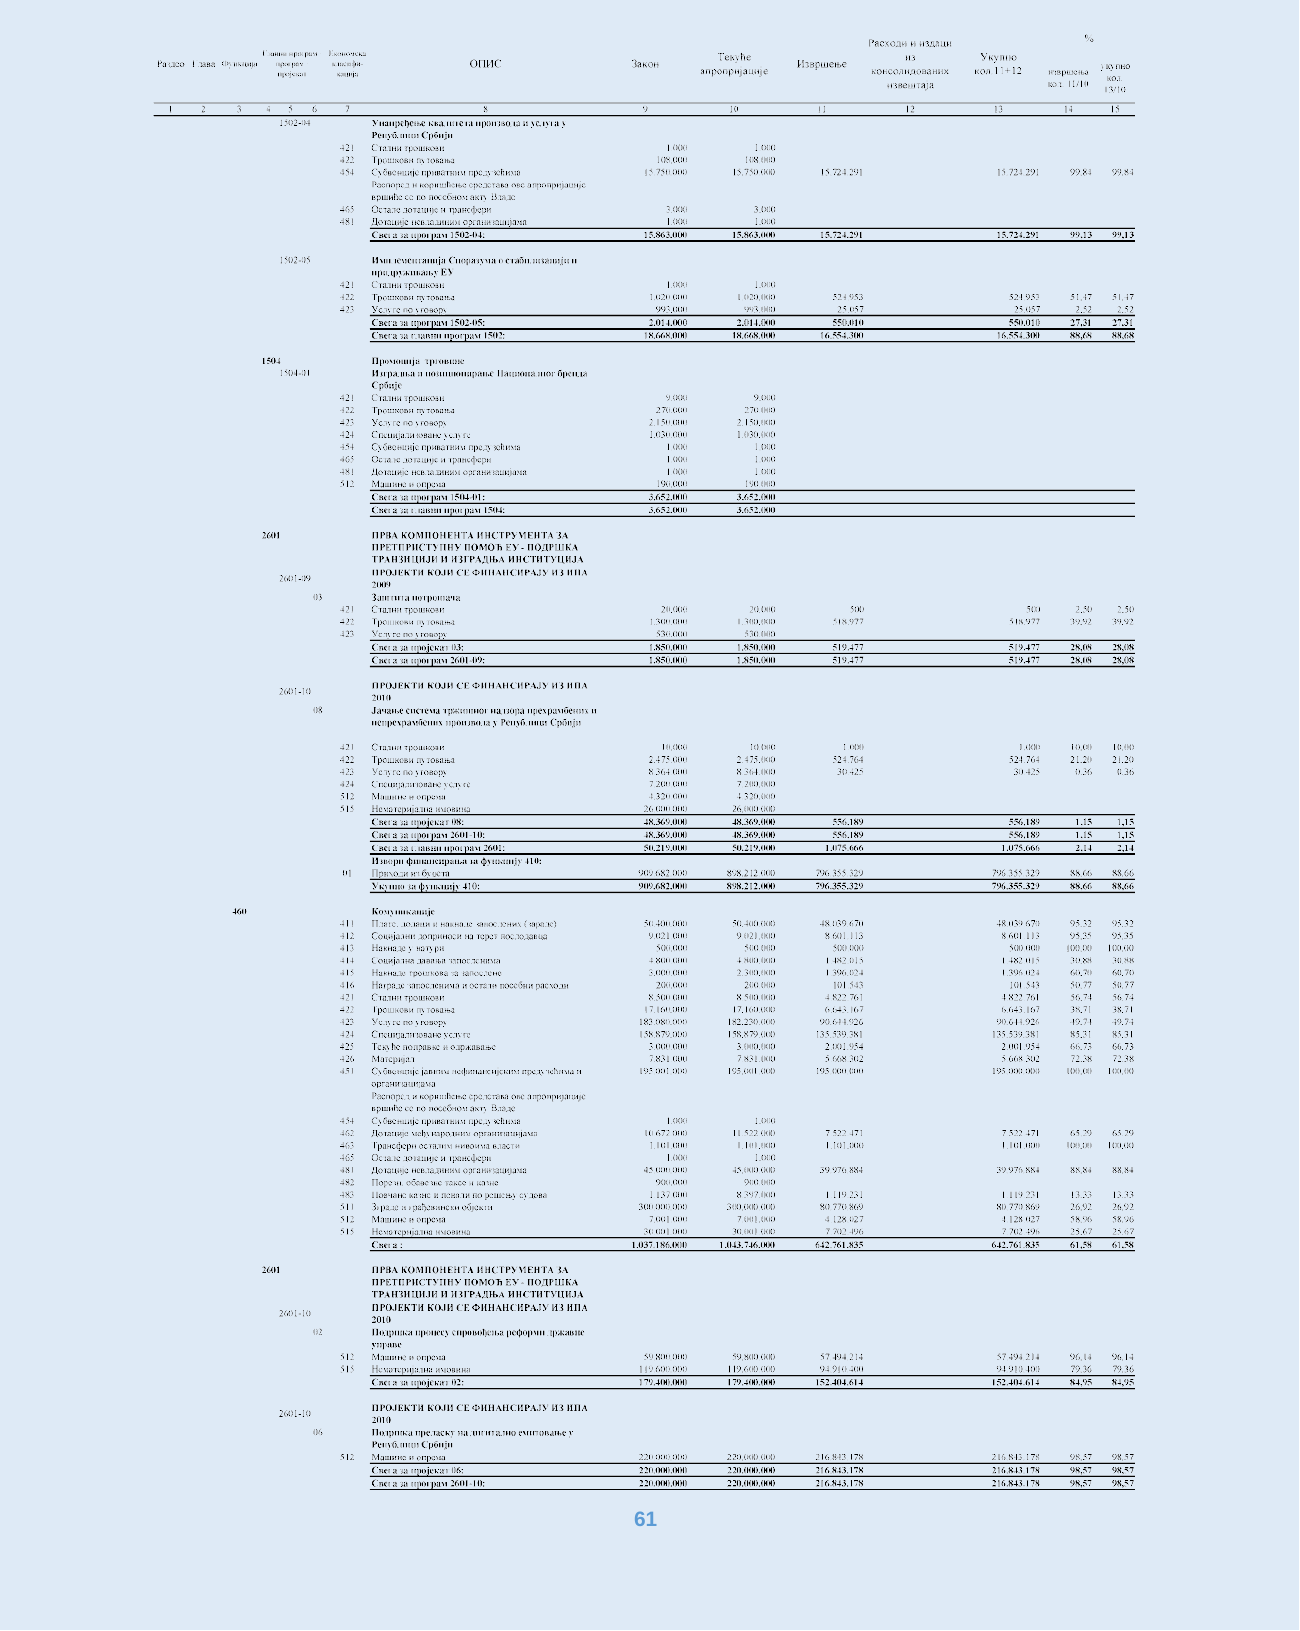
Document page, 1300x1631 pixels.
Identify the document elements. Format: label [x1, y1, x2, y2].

picture [153, 25, 1135, 1490]
